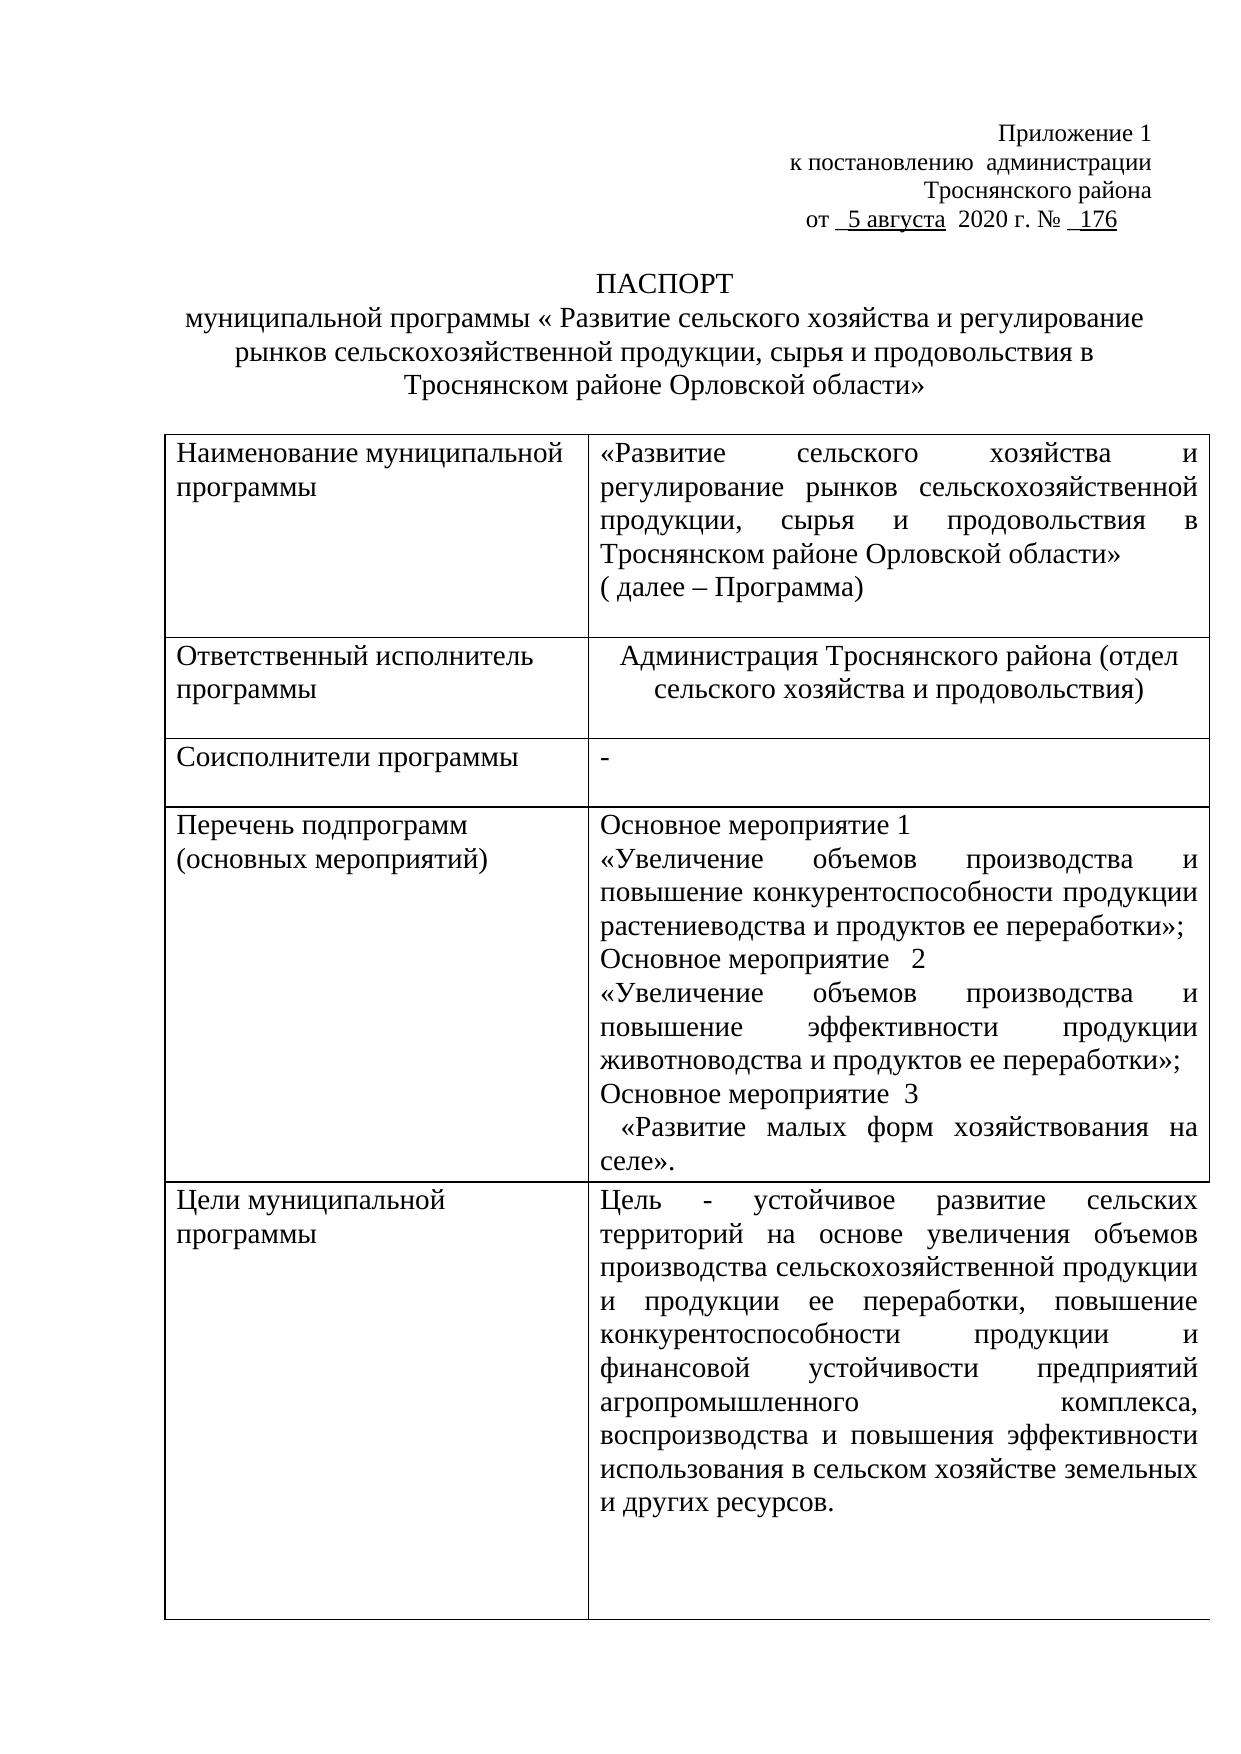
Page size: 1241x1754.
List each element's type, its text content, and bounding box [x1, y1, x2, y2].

text ПАСПОРТ [177, 267, 1152, 300]
table_cell - [589, 739, 1209, 806]
text от _5 августа 2020 г. № _176 [177, 204, 1152, 233]
text Приложение 1 [177, 118, 1152, 147]
table_cell Администрация Троснянского района (отдел сельского хозяйства и продовольствия) [589, 638, 1209, 738]
table_cell Цели муниципальной программы [166, 1183, 588, 1618]
table_cell Соисполнители программы [166, 739, 588, 806]
table_cell Перечень подпрограмм (основных мероприятий) [166, 808, 588, 1181]
table_header «Развитие сельского хозяйства и регулирование рынков сельскохозяйственной продукции, сырья и продовольствия в Троснянском районе Орловской области» ( далее – Программа) [589, 435, 1209, 637]
table_cell Основное мероприятие 1 «Увеличение объемов производства и повышение конкурентоспособности продукции растениеводства и продуктов ее переработки»; Основное мероприятие 2 «Увеличение объемов производства и повышение эффективности продукции животноводства и продуктов ее переработки»; Основное мероприятие 3 «Развитие малых форм хозяйствования на селе». [589, 808, 1209, 1181]
table_cell Ответственный исполнитель программы [166, 638, 588, 738]
table_header Наименование муниципальной программы [166, 435, 588, 637]
text к постановлению администрации Троснянского района [177, 147, 1152, 204]
text муниципальной программы « Развитие сельского хозяйства и регулирование рынков сельскохозяйственной продукции, сырья и продовольствия в Троснянском районе Орловской области» [177, 300, 1152, 401]
table_cell Цель - устойчивое развитие сельских территорий на основе увеличения объемов производства сельскохозяйственной продукции и продукции ее переработки, повышение конкурентоспособности продукции и финансовой устойчивости предприятий агропромышленного комплекса, воспроизводства и повышения эффективности использования в сельском хозяйстве земельных и других ресурсов. [589, 1183, 1209, 1618]
